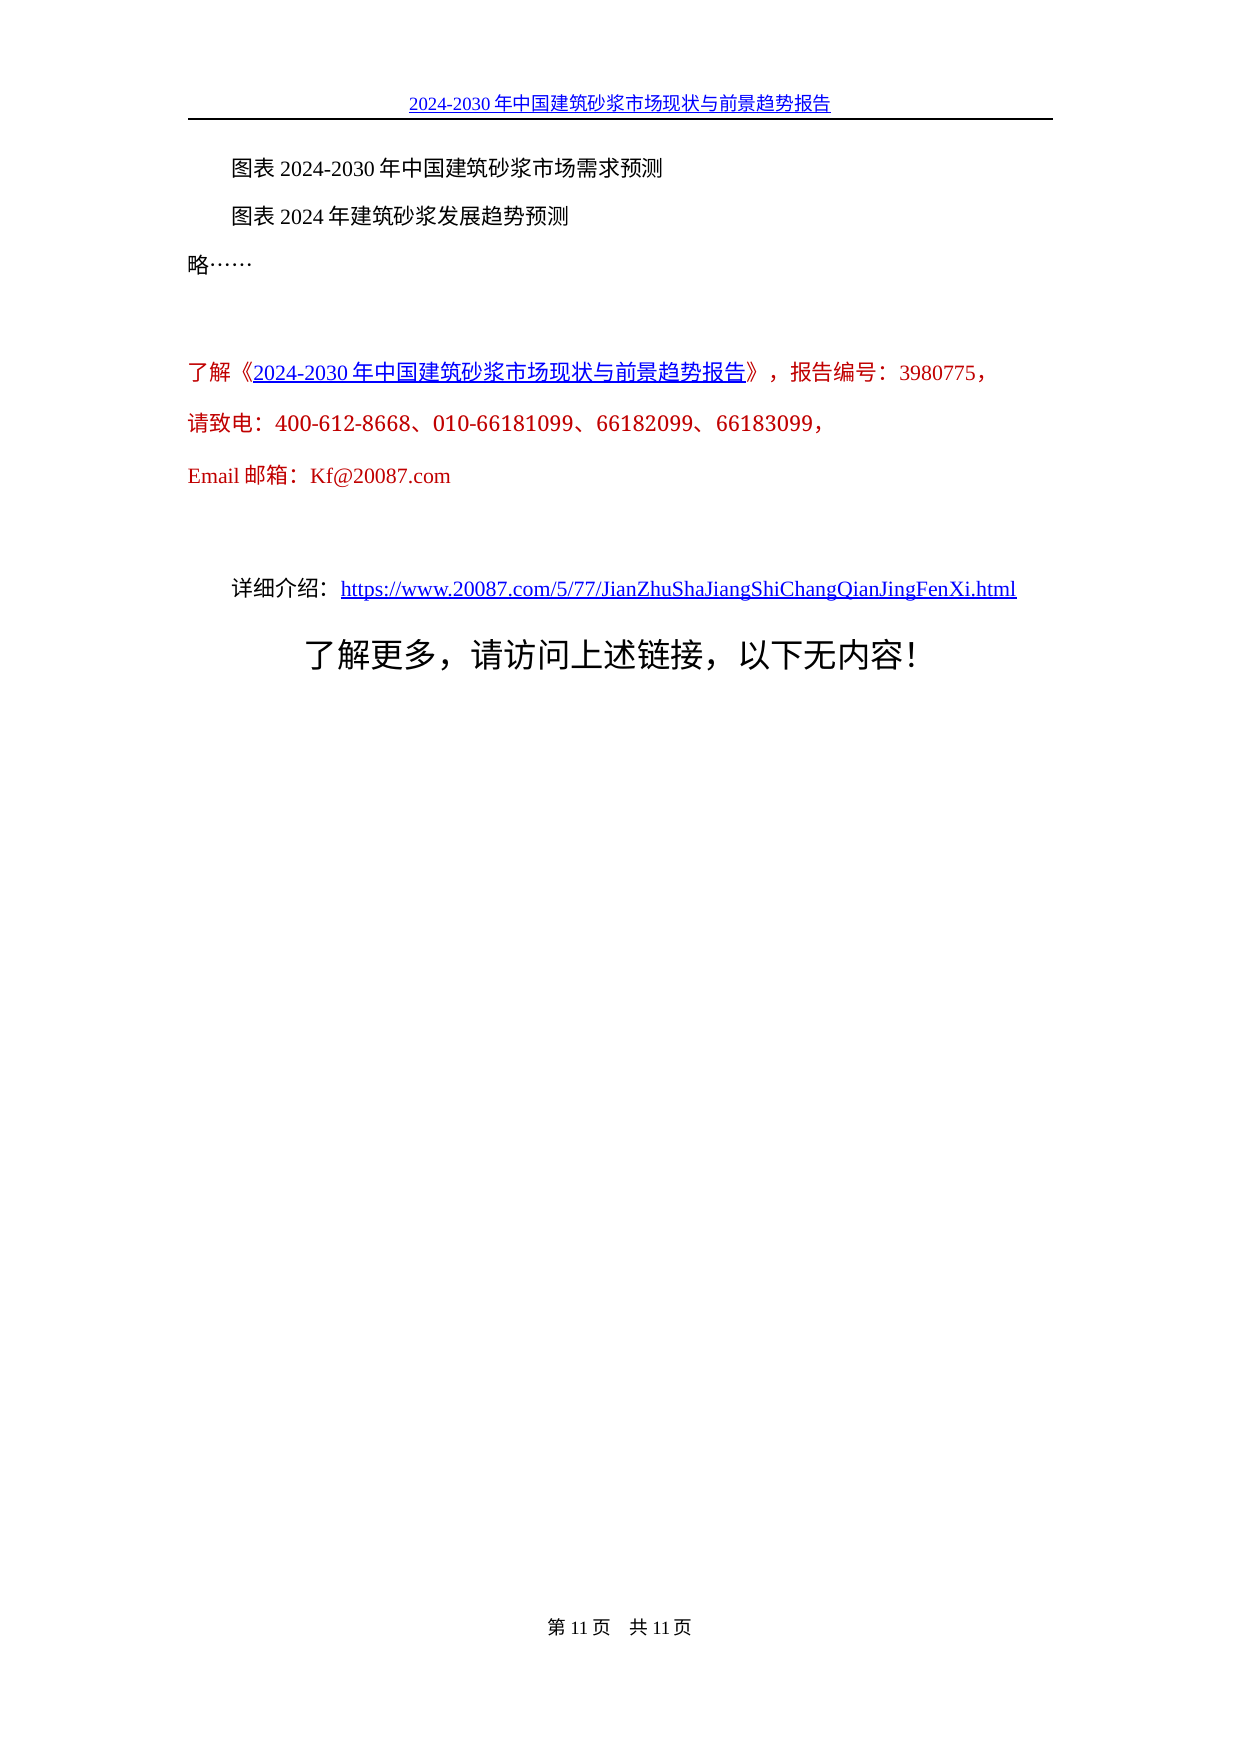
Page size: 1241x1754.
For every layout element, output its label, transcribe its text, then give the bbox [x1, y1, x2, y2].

text 详细介绍：https://www.20087.com/5/77/JianZhuShaJiangShiChangQianJingFenXi.html [187, 570, 1053, 603]
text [187, 150, 1053, 280]
text 了解《2024-2030年中国建筑砂浆市场现状与前景趋势报告》，报告编号：3980775， [187, 354, 1053, 387]
text 请致电：400-612-8668、010-66181099、66182099、66183099， [187, 406, 1053, 438]
text Email邮箱：Kf@20087.com [187, 457, 1053, 490]
title 了解更多，请访问上述链接，以下无内容！ [187, 620, 1053, 685]
